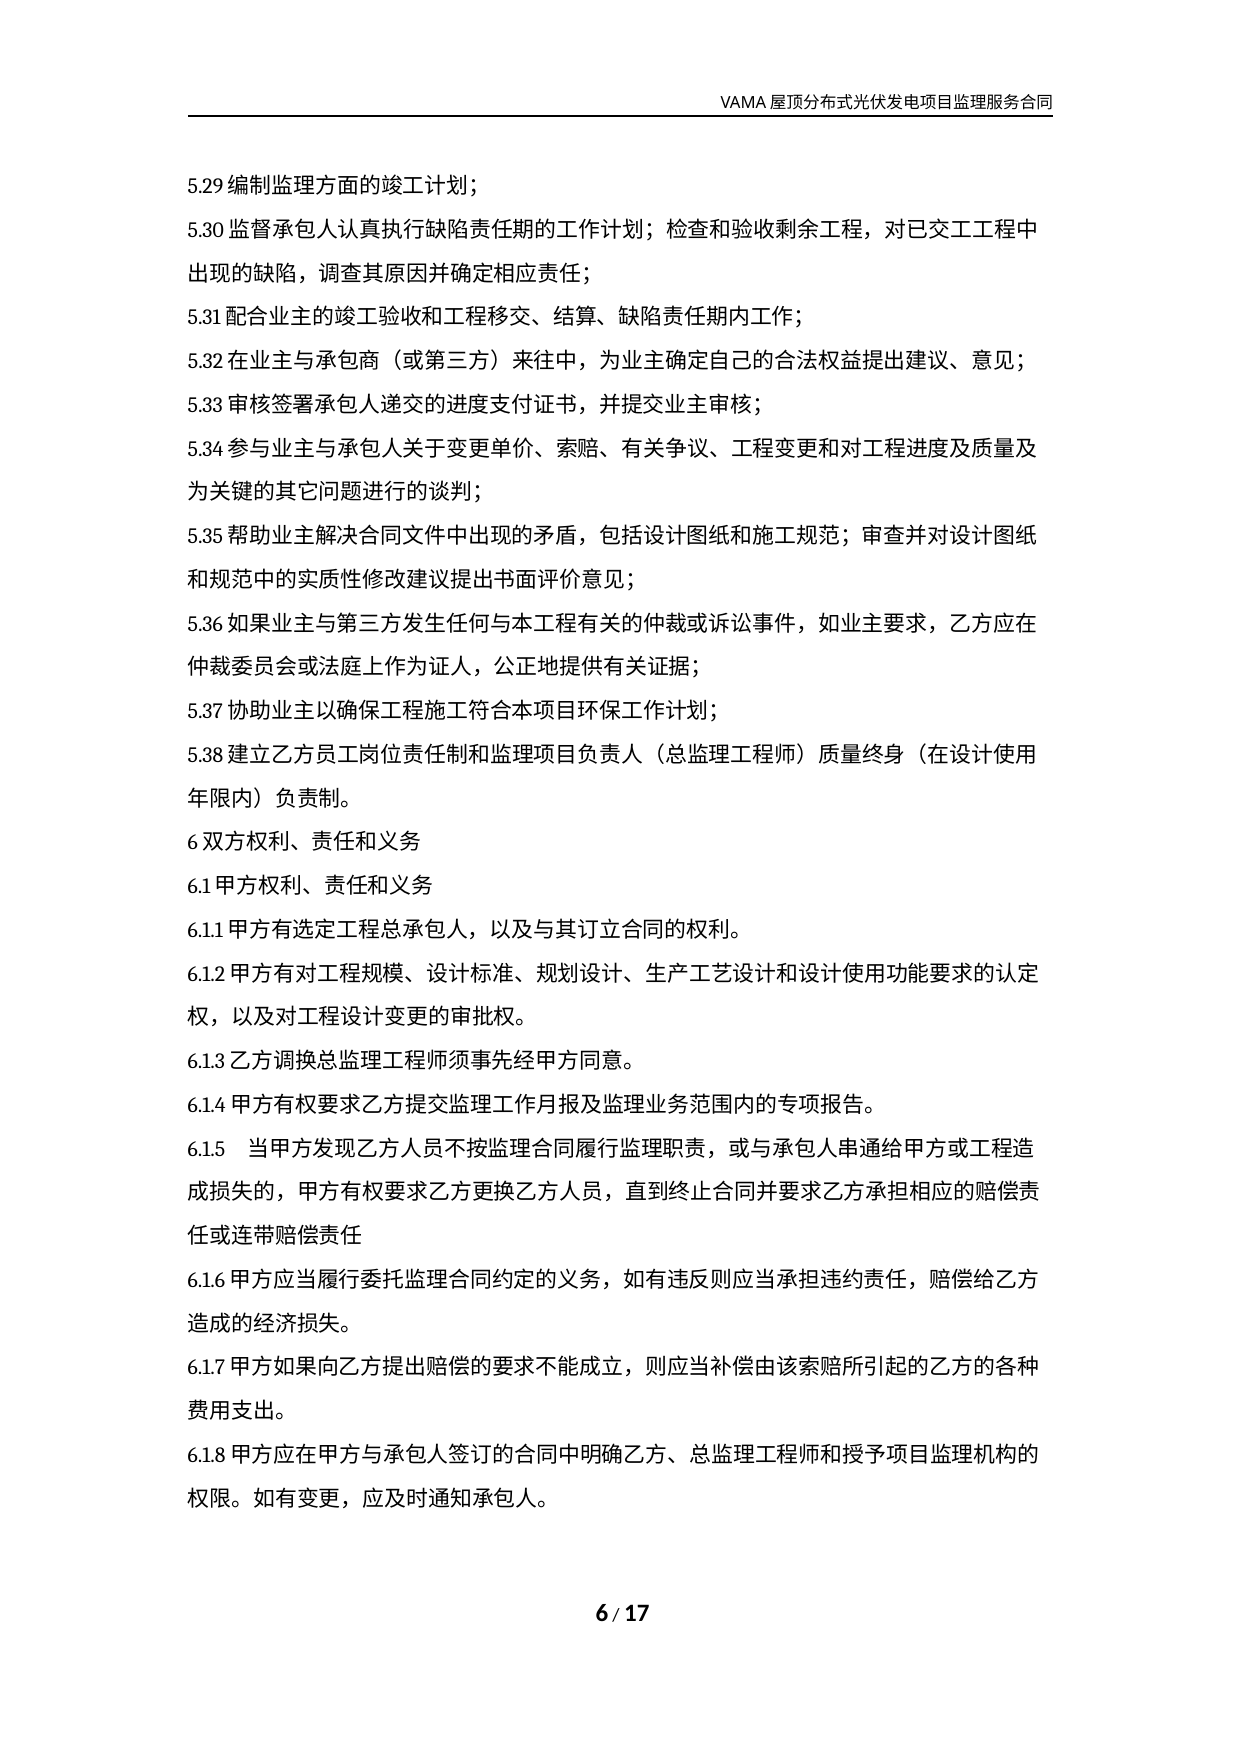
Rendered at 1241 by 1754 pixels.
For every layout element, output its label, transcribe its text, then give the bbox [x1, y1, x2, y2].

text 5.32在业主与承包商（或第三方）来往中，为业主确定自己的合法权益提出建议、意见； [188, 333, 1053, 377]
text 5.36如果业主与第三方发生任何与本工程有关的仲裁或诉讼事件，如业主要求，乙方应在仲裁委员会或法庭上作为证人，公正地提供有关证据； [187, 596, 1053, 683]
text 6.1.5 当甲方发现乙方人员不按监理合同履行监理职责，或与承包人串通给甲方或工程造成损失的，甲方有权要求乙方更换乙方人员，直到终止合同并要求乙方承担相应的赔偿责任或连带赔偿责任 [187, 1121, 1053, 1252]
text 6双方权利、责任和义务 [187, 815, 1053, 858]
text 5.35帮助业主解决合同文件中出现的矛盾，包括设计图纸和施工规范；审查并对设计图纸和规范中的实质性修改建议提出书面评价意见； [187, 508, 1053, 596]
text 5.34参与业主与承包人关于变更单价、索赔、有关争议、工程变更和对工程进度及质量及为关键的其它问题进行的谈判； [187, 421, 1053, 508]
text 6.1.3乙方调换总监理工程师须事先经甲方同意。 [187, 1033, 1053, 1077]
text 6.1甲方权利、责任和义务 [187, 858, 1053, 902]
text 6.1.7甲方如果向乙方提出赔偿的要求不能成立，则应当补偿由该索赔所引起的乙方的各种费用支出。 [187, 1340, 1053, 1427]
text 6.1.6甲方应当履行委托监理合同约定的义务，如有违反则应当承担违约责任，赔偿给乙方造成的经济损失。 [187, 1252, 1053, 1340]
text 6.1.2甲方有对工程规模、设计标准、规划设计、生产工艺设计和设计使用功能要求的认定权，以及对工程设计变更的审批权。 [187, 946, 1053, 1033]
text 6.1.8甲方应在甲方与承包人签订的合同中明确乙方、总监理工程师和授予项目监理机构的权限。如有变更，应及时通知承包人。 [187, 1427, 1053, 1515]
text 5.38建立乙方员工岗位责任制和监理项目负责人（总监理工程师）质量终身（在设计使用年限内）负责制。 [187, 727, 1053, 815]
text 5.30监督承包人认真执行缺陷责任期的工作计划；检查和验收剩余工程，对已交工工程中出现的缺陷，调查其原因并确定相应责任； [187, 202, 1053, 290]
text 6.1.4甲方有权要求乙方提交监理工作月报及监理业务范围内的专项报告。 [187, 1077, 1053, 1121]
text 5.33审核签署承包人递交的进度支付证书，并提交业主审核； [187, 377, 1053, 421]
text 6.1.1甲方有选定工程总承包人，以及与其订立合同的权利。 [187, 902, 1053, 946]
text 5.37协助业主以确保工程施工符合本项目环保工作计划； [187, 683, 1053, 727]
text 5.31配合业主的竣工验收和工程移交、结算、缺陷责任期内工作； [187, 290, 1053, 333]
text 5.29编制监理方面的竣工计划； [187, 158, 1053, 202]
